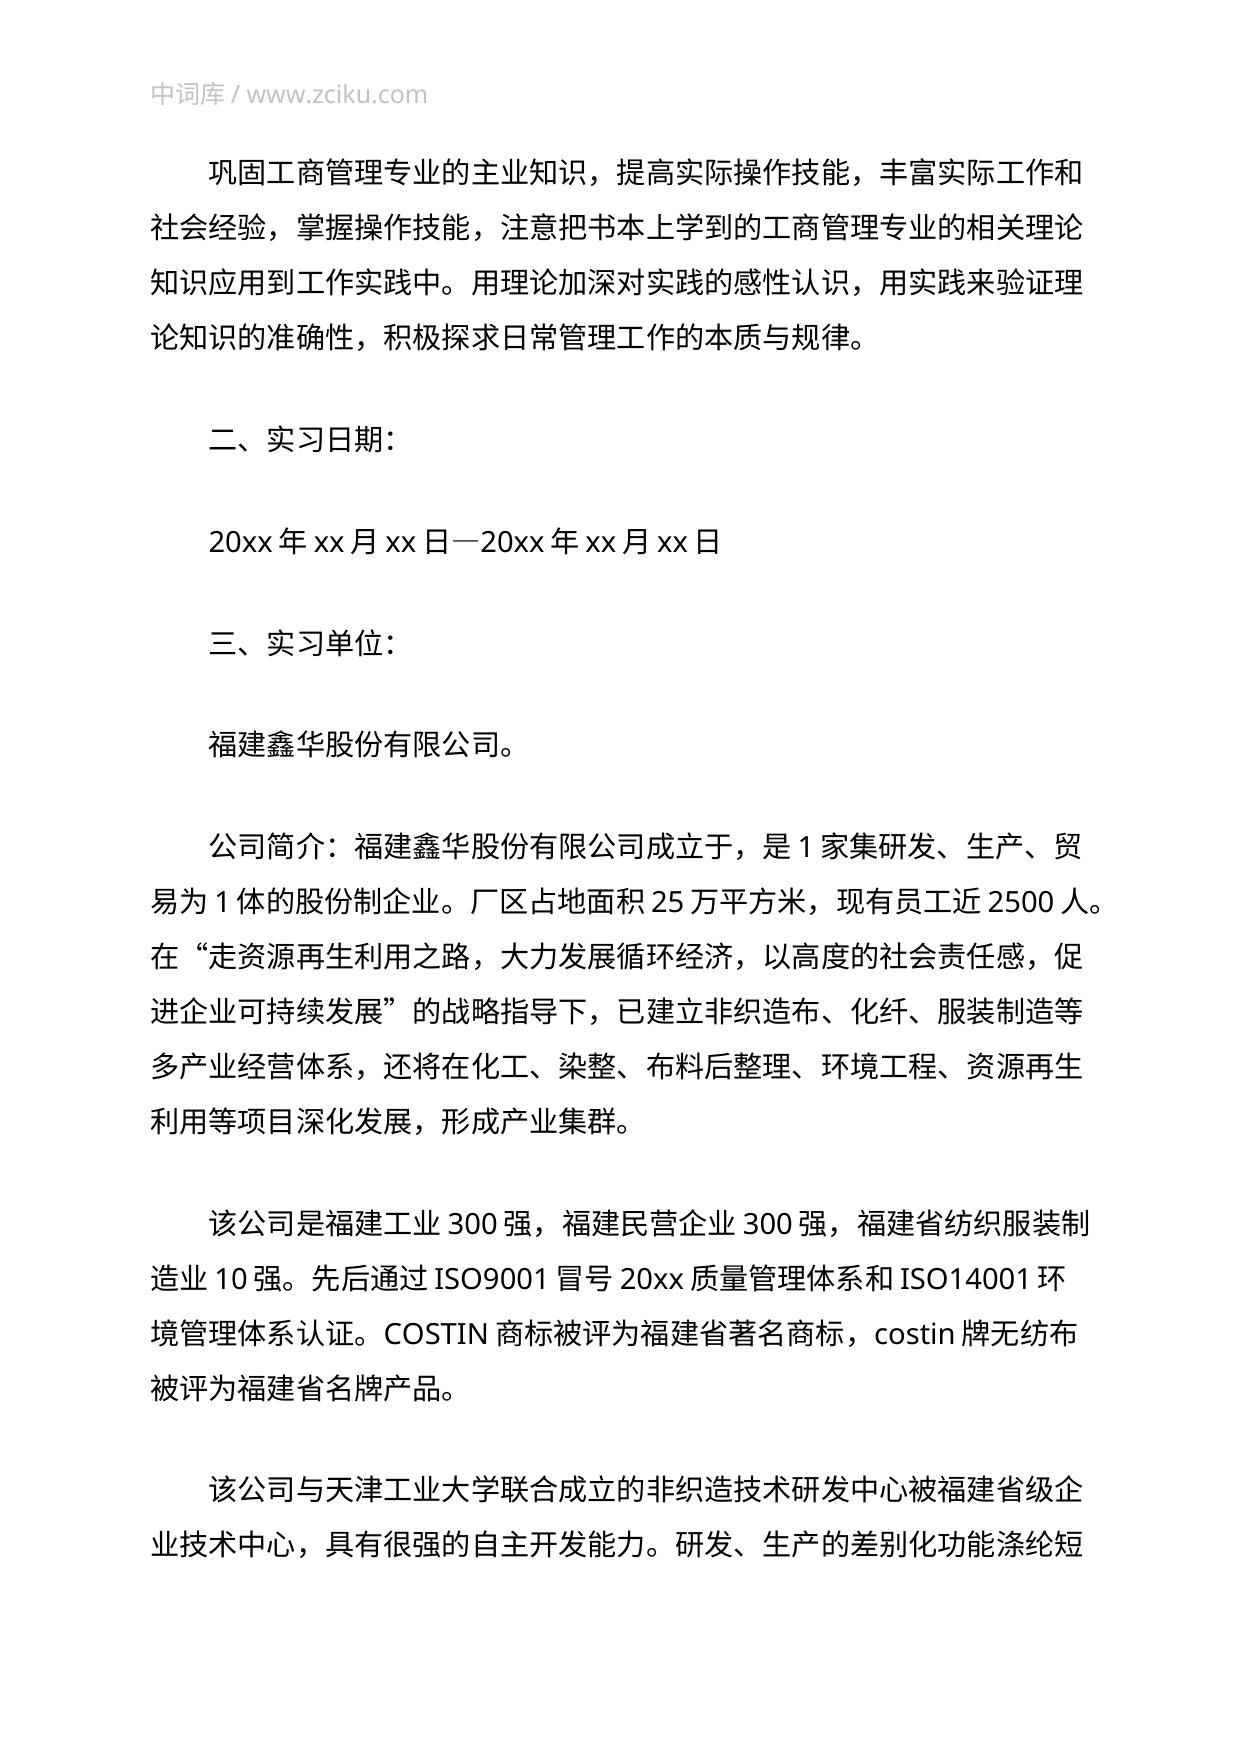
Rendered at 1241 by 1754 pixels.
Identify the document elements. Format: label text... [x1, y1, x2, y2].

text 三、实习单位： [150, 620, 1090, 662]
text 巩固工商管理专业的主业知识，提高实际操作技能，丰富实际工作和社会经验，掌握操作技能，注意把书本上学到的工商管理专业的相关理论知识应用到工作实践中。用理论加深对实践的感性认识，用实践来验证理论知识的准确性，积极探求日常管理工作的本质与规律。 [150, 150, 1090, 357]
text 公司简介：福建鑫华股份有限公司成立于，是1家集研发、生产、贸易为1体的股份制企业。厂区占地面积25万平方米，现有员工近2500人。在“走资源再生利用之路，大力发展循环经济，以高度的社会责任感，促进企业可持续发展”的战略指导下，已建立非织造布、化纤、服装制造等多产业经营体系，还将在化工、染整、布料后整理、环境工程、资源再生利用等项目深化发展，形成产业集群。 [150, 824, 1090, 1141]
text 福建鑫华股份有限公司。 [150, 722, 1090, 764]
text 该公司是福建工业300强，福建民营企业300强，福建省纺织服装制造业10强。先后通过ISO9001冒号20xx质量管理体系和ISO14001环境管理体系认证。COSTIN商标被评为福建省著名商标，costin牌无纺布被评为福建省名牌产品。 [150, 1200, 1090, 1407]
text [150, 1467, 1090, 1564]
text 20xx年xx月xx日—20xx年xx月xx日 [150, 518, 1090, 561]
text 二、实习日期： [150, 416, 1090, 459]
